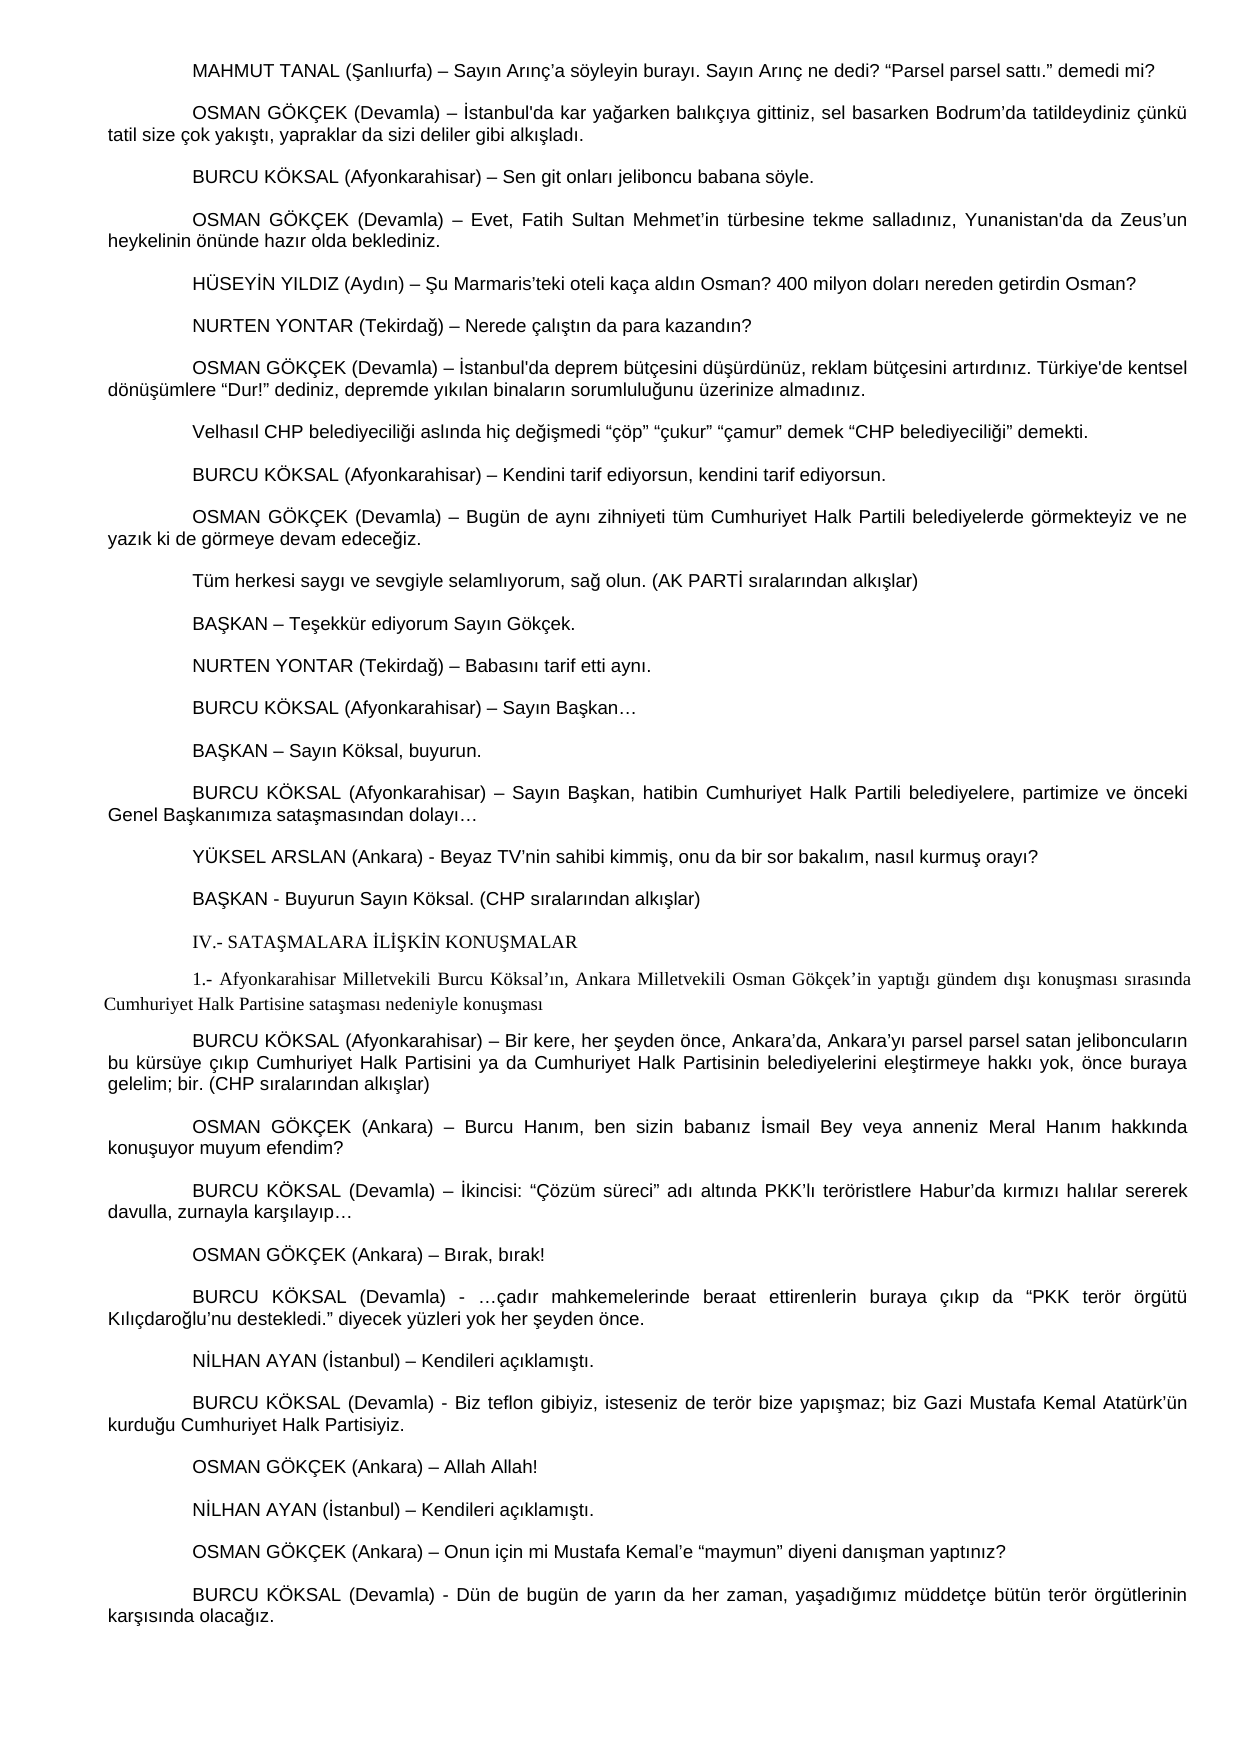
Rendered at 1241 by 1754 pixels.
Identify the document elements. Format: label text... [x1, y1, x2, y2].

text OSMAN GÖKÇEK (Devamla) – İstanbul'da kar yağarken balıkçıya gittiniz, sel basarken Bodrum’da tatildeydiniz çünkü tatil size çok yakıştı, yapraklar da sizi deliler gibi alkışladı. [108, 102, 1189, 145]
text MAHMUT TANAL (Şanlıurfa) – Sayın Arınç’a söyleyin burayı. Sayın Arınç ne dedi? “Parsel parsel sattı.” demedi mi? [108, 60, 1189, 81]
text HÜSEYİN YILDIZ (Aydın) – Şu Marmaris’teki oteli kaça aldın Osman? 400 milyon doları nereden getirdin Osman? [108, 272, 1189, 294]
text OSMAN GÖKÇEK (Devamla) – Bugün de aynı zihniyeti tüm Cumhuriyet Halk Partili belediyelerde görmekteyiz ve ne yazık ki de görmeye devam edeceğiz. [108, 506, 1189, 549]
text YÜKSEL ARSLAN (Ankara) - Beyaz TV’nin sahibi kimmiş, onu da bir sor bakalım, nasıl kurmuş orayı? [108, 846, 1189, 867]
text OSMAN GÖKÇEK (Ankara) – Onun için mi Mustafa Kemal’e “maymun” diyeni danışman yaptınız? [108, 1541, 1189, 1562]
text BURCU KÖKSAL (Devamla) – İkincisi: “Çözüm süreci” adı altında PKK’lı teröristlere Habur’da kırmızı halılar sererek davulla, zurnayla karşılayıp… [108, 1179, 1189, 1223]
text BURCU KÖKSAL (Devamla) - …çadır mahkemelerinde beraat ettirenlerin buraya çıkıp da “PKK terör örgütü Kılıçdaroğlu’nu destekledi.” diyecek yüzleri yok her şeyden önce. [108, 1286, 1189, 1329]
text NİLHAN AYAN (İstanbul) – Kendileri açıklamıştı. [108, 1350, 1189, 1371]
text BAŞKAN – Teşekkür ediyorum Sayın Gökçek. [108, 612, 1189, 634]
text BAŞKAN - Buyurun Sayın Köksal. (CHP sıralarından alkışlar) [108, 888, 1189, 910]
text IV.- SATAŞMALARA İLİŞKİN KONUŞMALAR [103, 931, 1193, 952]
text Tüm herkesi saygı ve sevgiyle selamlıyorum, sağ olun. (AK PARTİ sıralarından alkışlar) [108, 570, 1189, 591]
text OSMAN GÖKÇEK (Ankara) – Burcu Hanım, ben sizin babanız İsmail Bey veya anneniz Meral Hanım hakkında konuşuyor muyum efendim? [108, 1116, 1189, 1159]
text Velhasıl CHP belediyeciliği aslında hiç değişmedi “çöp” “çukur” “çamur” demek “CHP belediyeciliği” demekti. [108, 421, 1189, 443]
text BURCU KÖKSAL (Devamla) - Biz teflon gibiyiz, isteseniz de terör bize yapışmaz; biz Gazi Mustafa Kemal Atatürk’ün kurduğu Cumhuriyet Halk Partisiyiz. [108, 1392, 1189, 1435]
text BURCU KÖKSAL (Afyonkarahisar) – Sayın Başkan, hatibin Cumhuriyet Halk Partili belediyelere, partimize ve önceki Genel Başkanımıza sataşmasından dolayı… [108, 782, 1189, 825]
text 1.- Afyonkarahisar Milletvekili Burcu Köksal’ın, Ankara Milletvekili Osman Gökçek’in yaptığı gündem dışı konuşması sırasında Cumhuriyet Halk Partisine sataşması nedeniyle konuşması [103, 968, 1193, 1014]
text BAŞKAN – Sayın Köksal, buyurun. [108, 739, 1189, 761]
text NURTEN YONTAR (Tekirdağ) – Nerede çalıştın da para kazandın? [108, 315, 1189, 336]
text OSMAN GÖKÇEK (Devamla) – Evet, Fatih Sultan Mehmet’in türbesine tekme salladınız, Yunanistan'da da Zeus’un heykelinin önünde hazır olda beklediniz. [108, 208, 1189, 252]
text BURCU KÖKSAL (Afyonkarahisar) – Sayın Başkan… [108, 697, 1189, 719]
text NURTEN YONTAR (Tekirdağ) – Babasını tarif etti aynı. [108, 655, 1189, 676]
text BURCU KÖKSAL (Afyonkarahisar) – Kendini tarif ediyorsun, kendini tarif ediyorsun. [108, 463, 1189, 485]
text BURCU KÖKSAL (Devamla) - Dün de bugün de yarın da her zaman, yaşadığımız müddetçe bütün terör örgütlerinin karşısında olacağız. [108, 1583, 1189, 1626]
text OSMAN GÖKÇEK (Ankara) – Bırak, bırak! [108, 1243, 1189, 1265]
text OSMAN GÖKÇEK (Devamla) – İstanbul'da deprem bütçesini düşürdünüz, reklam bütçesini artırdınız. Türkiye'de kentsel dönüşümlere “Dur!” dediniz, depremde yıkılan binaların sorumluluğunu üzerinize almadınız. [108, 357, 1189, 400]
text BURCU KÖKSAL (Afyonkarahisar) – Bir kere, her şeyden önce, Ankara’da, Ankara’yı parsel parsel satan jeliboncuların bu kürsüye çıkıp Cumhuriyet Halk Partisini ya da Cumhuriyet Halk Partisinin belediyelerini eleştirmeye hakkı yok, önce buraya gelelim; bir. (CHP sıralarından alkışlar) [108, 1030, 1189, 1095]
text NİLHAN AYAN (İstanbul) – Kendileri açıklamıştı. [108, 1498, 1189, 1520]
text OSMAN GÖKÇEK (Ankara) – Allah Allah! [108, 1456, 1189, 1478]
text BURCU KÖKSAL (Afyonkarahisar) – Sen git onları jeliboncu babana söyle. [108, 166, 1189, 188]
